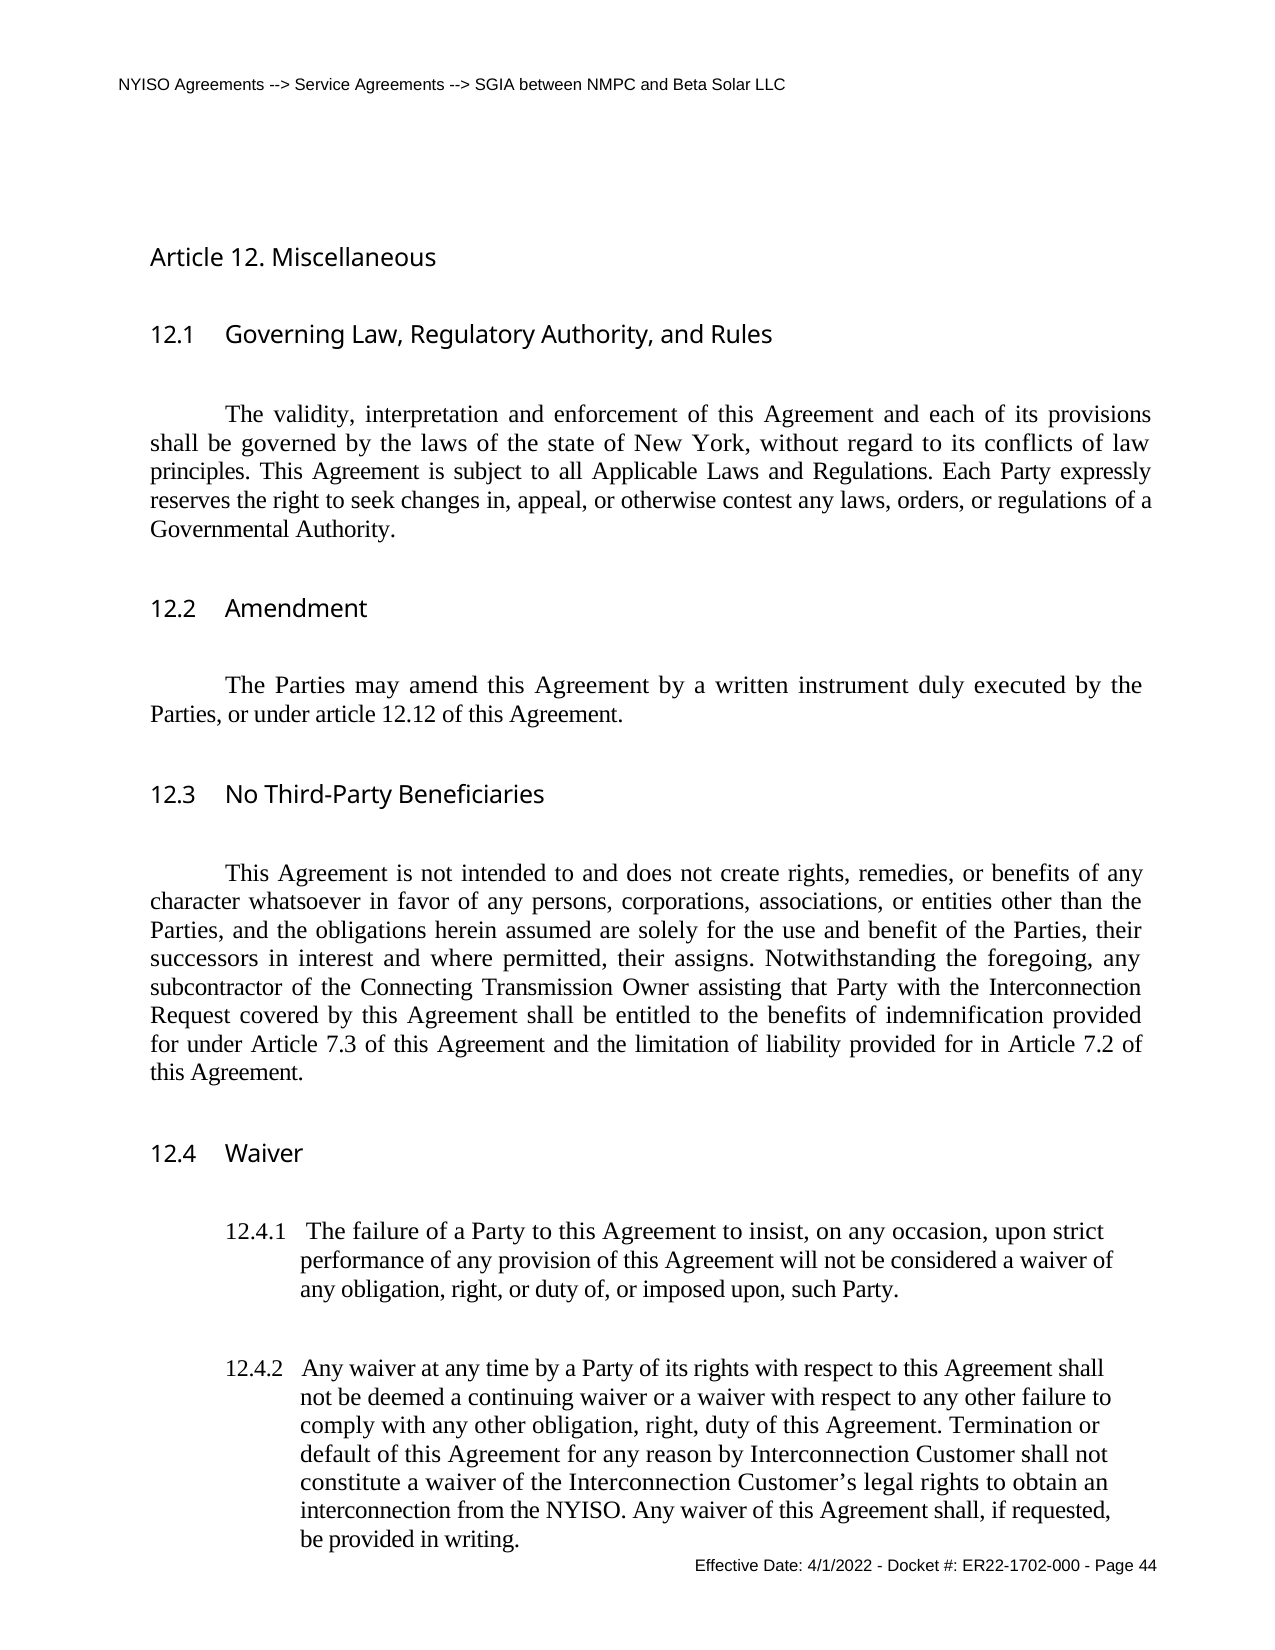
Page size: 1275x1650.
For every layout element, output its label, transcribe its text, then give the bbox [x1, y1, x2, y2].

text Article 12. Miscellaneous [150, 243, 1275, 272]
text 12.2 Amendment [150, 594, 1275, 623]
text This Agreement is not intended to and does not create rights, remedies, or benefits of any character whatsoever in favor of any persons, corporations, associations, or entities other than the Parties, and the obligations herein assumed are solely for the use and benefit of the Parties, their successors in interest and where permitted, their assigns. Notwithstanding the foregoing, any subcontractor of the Connecting Transmission Owner assisting that Party with the Interconnection Request covered by this Agreement shall be entitled to the benefits of indemnification provided for under Article 7.3 of this Agreement and the limitation of liability provided for in Article 7.2 of this Agreement. [150, 858, 1152, 1087]
text The validity, interpretation and enforcement of this Agreement and each of its provisions shall be governed by the laws of the state of New York, without regard to its conflicts of law principles. This Agreement is subject to all Applicable Laws and Regulations. Each Party expressly reserves the right to seek changes in, appeal, or otherwise contest any laws, orders, or regulations of a Governmental Authority. [150, 399, 1152, 543]
text 12.4.2 Any waiver at any time by a Party of its rights with respect to this Agreement shall not be deemed a continuing waiver or a waiver with respect to any other failure to comply with any other obligation, right, duty of this Agreement. Termination or default of this Agreement for any reason by Interconnection Customer shall not constitute a waiver of the Interconnection Customer’s legal rights to obtain an interconnection from the NYISO. Any waiver of this Agreement shall, if requested, be provided in writing. [225, 1354, 1152, 1553]
text 12.4.1 The failure of a Party to this Agreement to insist, on any occasion, upon strict performance of any provision of this Agreement will not be considered a waiver of any obligation, right, or duty of, or imposed upon, such Party. [225, 1216, 1150, 1303]
text The Parties may amend this Agreement by a written instrument duly executed by the Parties, or under article 12.12 of this Agreement. [150, 670, 1145, 728]
text 12.1 Governing Law, Regulatory Authority, and Rules [150, 320, 1275, 349]
text 12.3 No Third-Party Beneficiaries [150, 781, 1275, 810]
text 12.4 Waiver [150, 1139, 1275, 1168]
